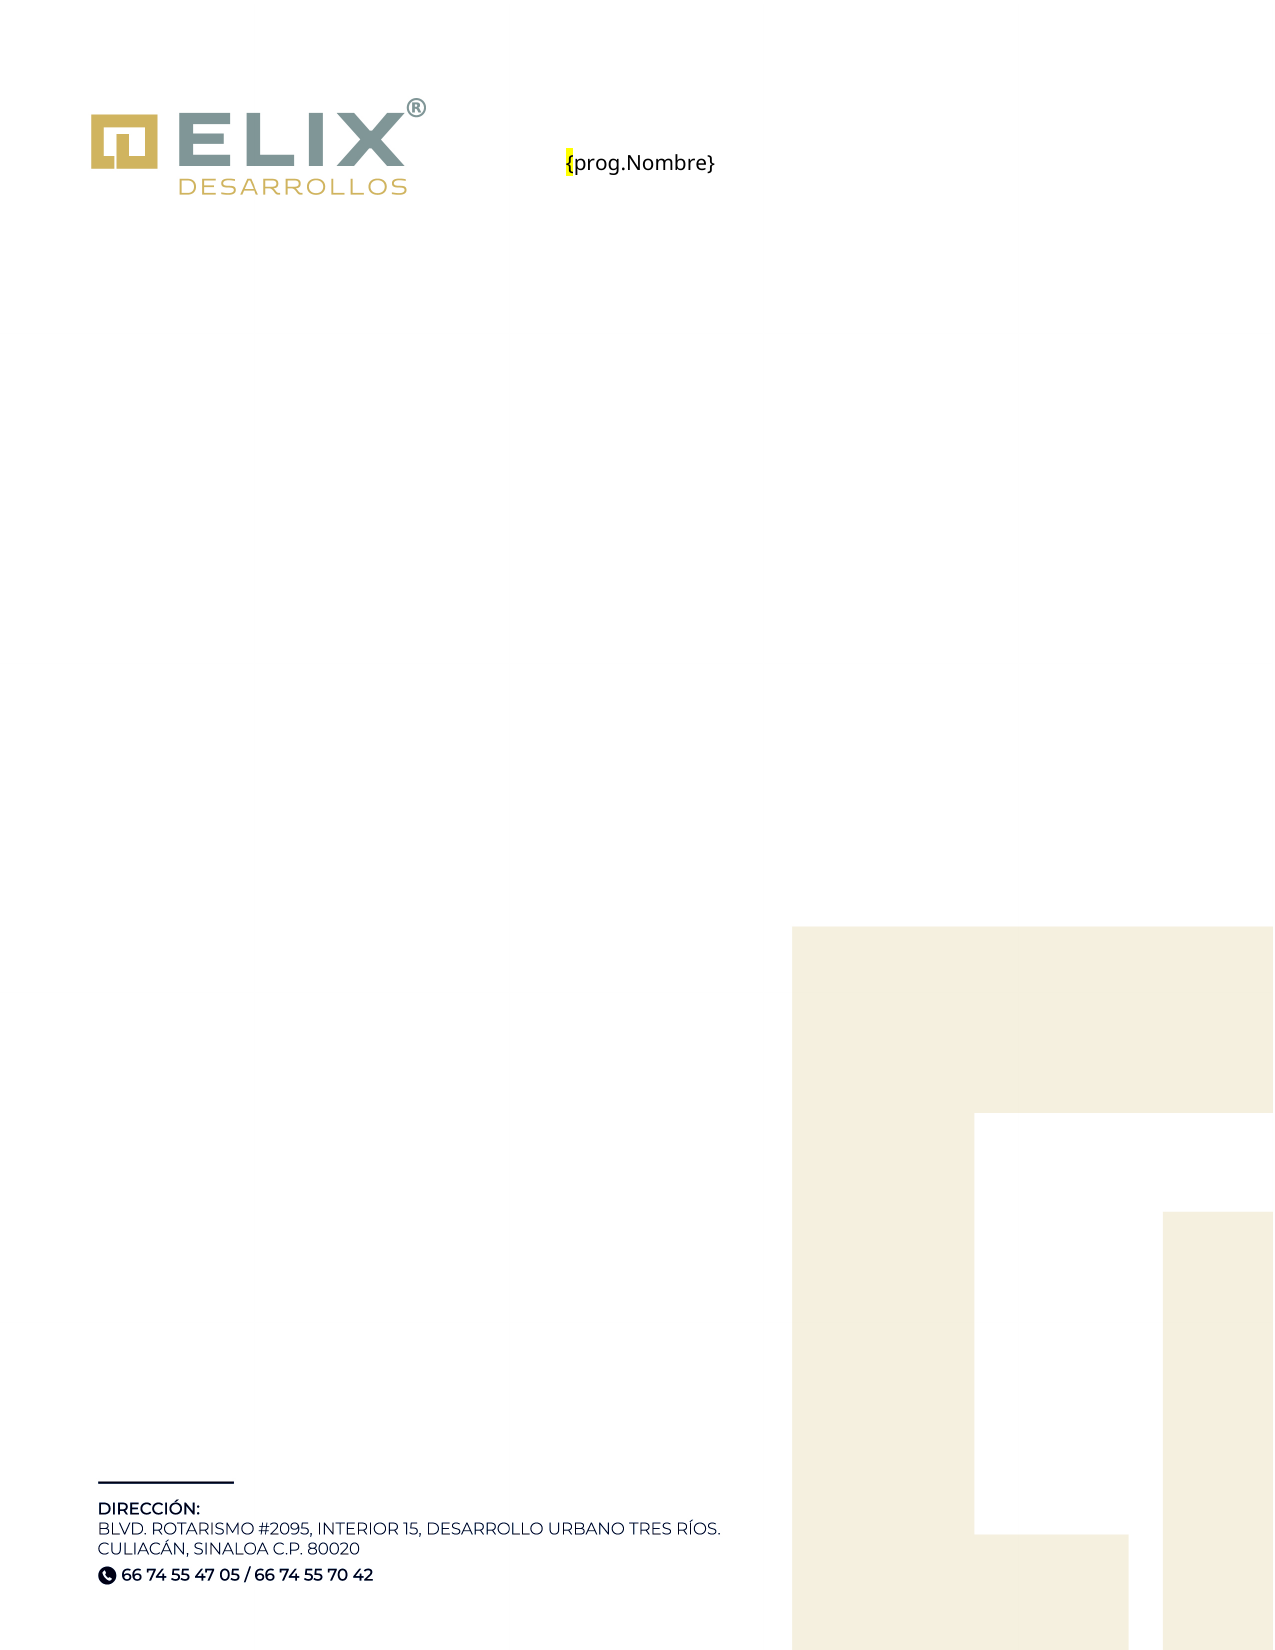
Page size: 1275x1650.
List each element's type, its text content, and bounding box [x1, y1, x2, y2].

text {prog.Nombre} [177, 148, 566, 176]
picture [0, 4, 1273, 1650]
text {prog.Nombre} [573, 148, 1098, 176]
